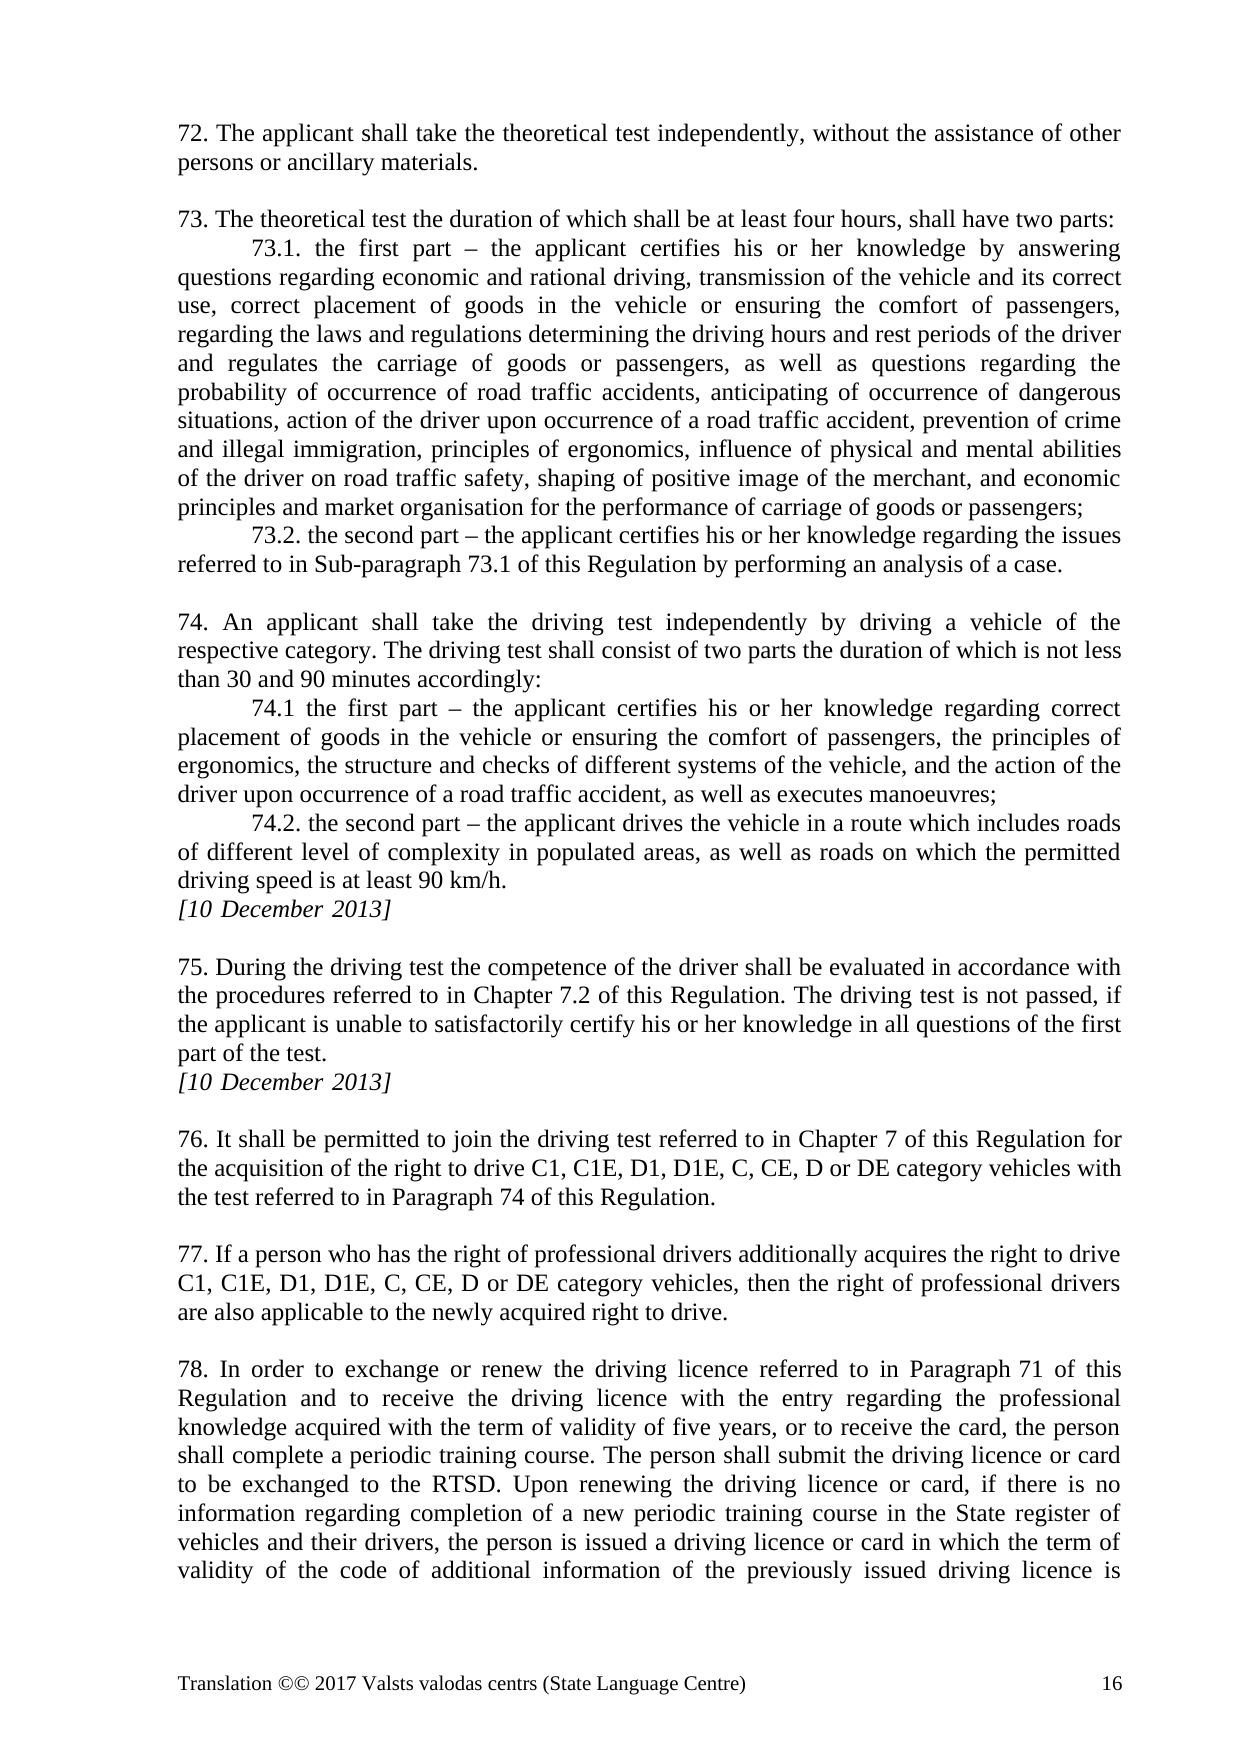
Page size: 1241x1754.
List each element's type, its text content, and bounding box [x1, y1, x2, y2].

text 74. An applicant shall take the driving test independently by driving a vehicle of the respective category. The driving test shall consist of two parts the duration of which is not less than 30 and 90 minutes accordingly: [177, 607, 1122, 693]
text 75. During the driving test the competence of the driver shall be evaluated in accordance with the procedures referred to in Chapter 7.2 of this Regulation. The driving test is not passed, if the applicant is unable to satisfactorily certify his or her knowledge in all questions of the first part of the test. [177, 952, 1122, 1067]
text [10 December 2013] [177, 894, 1122, 923]
text 77. If a person who has the right of professional drivers additionally acquires the right to drive C1, C1E, D1, D1E, C, CE, D or DE category vehicles, then the right of professional drivers are also applicable to the newly acquired right to drive. [177, 1239, 1122, 1326]
text 74.2. the second part – the applicant drives the vehicle in a route which includes roads of different level of complexity in populated areas, as well as roads on which the permitted driving speed is at least 90 km/h. [177, 808, 1122, 894]
text 72. The applicant shall take the theoretical test independently, without the assistance of other persons or ancillary materials. [177, 118, 1122, 176]
text [10 December 2013] [177, 1067, 1122, 1096]
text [177, 1354, 1122, 1584]
text 73.2. the second part – the applicant certifies his or her knowledge regarding the issues referred to in Sub-paragraph 73.1 of this Regulation by performing an analysis of a case. [177, 521, 1122, 578]
text 73.1. the first part – the applicant certifies his or her knowledge by answering questions regarding economic and rational driving, transmission of the vehicle and its correct use, correct placement of goods in the vehicle or ensuring the comfort of passengers, regarding the laws and regulations determining the driving hours and rest periods of the driver and regulates the carriage of goods or passengers, as well as questions regarding the probability of occurrence of road traffic accidents, anticipating of occurrence of dangerous situations, action of the driver upon occurrence of a road traffic accident, prevention of crime and illegal immigration, principles of ergonomics, influence of physical and mental abilities of the driver on road traffic safety, shaping of positive image of the merchant, and economic principles and market organisation for the performance of carriage of goods or passengers; [177, 233, 1122, 521]
text 74.1 the first part – the applicant certifies his or her knowledge regarding correct placement of goods in the vehicle or ensuring the comfort of passengers, the principles of ergonomics, the structure and checks of different systems of the vehicle, and the action of the driver upon occurrence of a road traffic accident, as well as executes manoeuvres; [177, 693, 1122, 808]
text 76. It shall be permitted to join the driving test referred to in Chapter 7 of this Regulation for the acquisition of the right to drive C1, C1E, D1, D1E, C, CE, D or DE category vehicles with the test referred to in Paragraph 74 of this Regulation. [177, 1124, 1122, 1211]
text 73. The theoretical test the duration of which shall be at least four hours, shall have two parts: [177, 204, 1122, 233]
